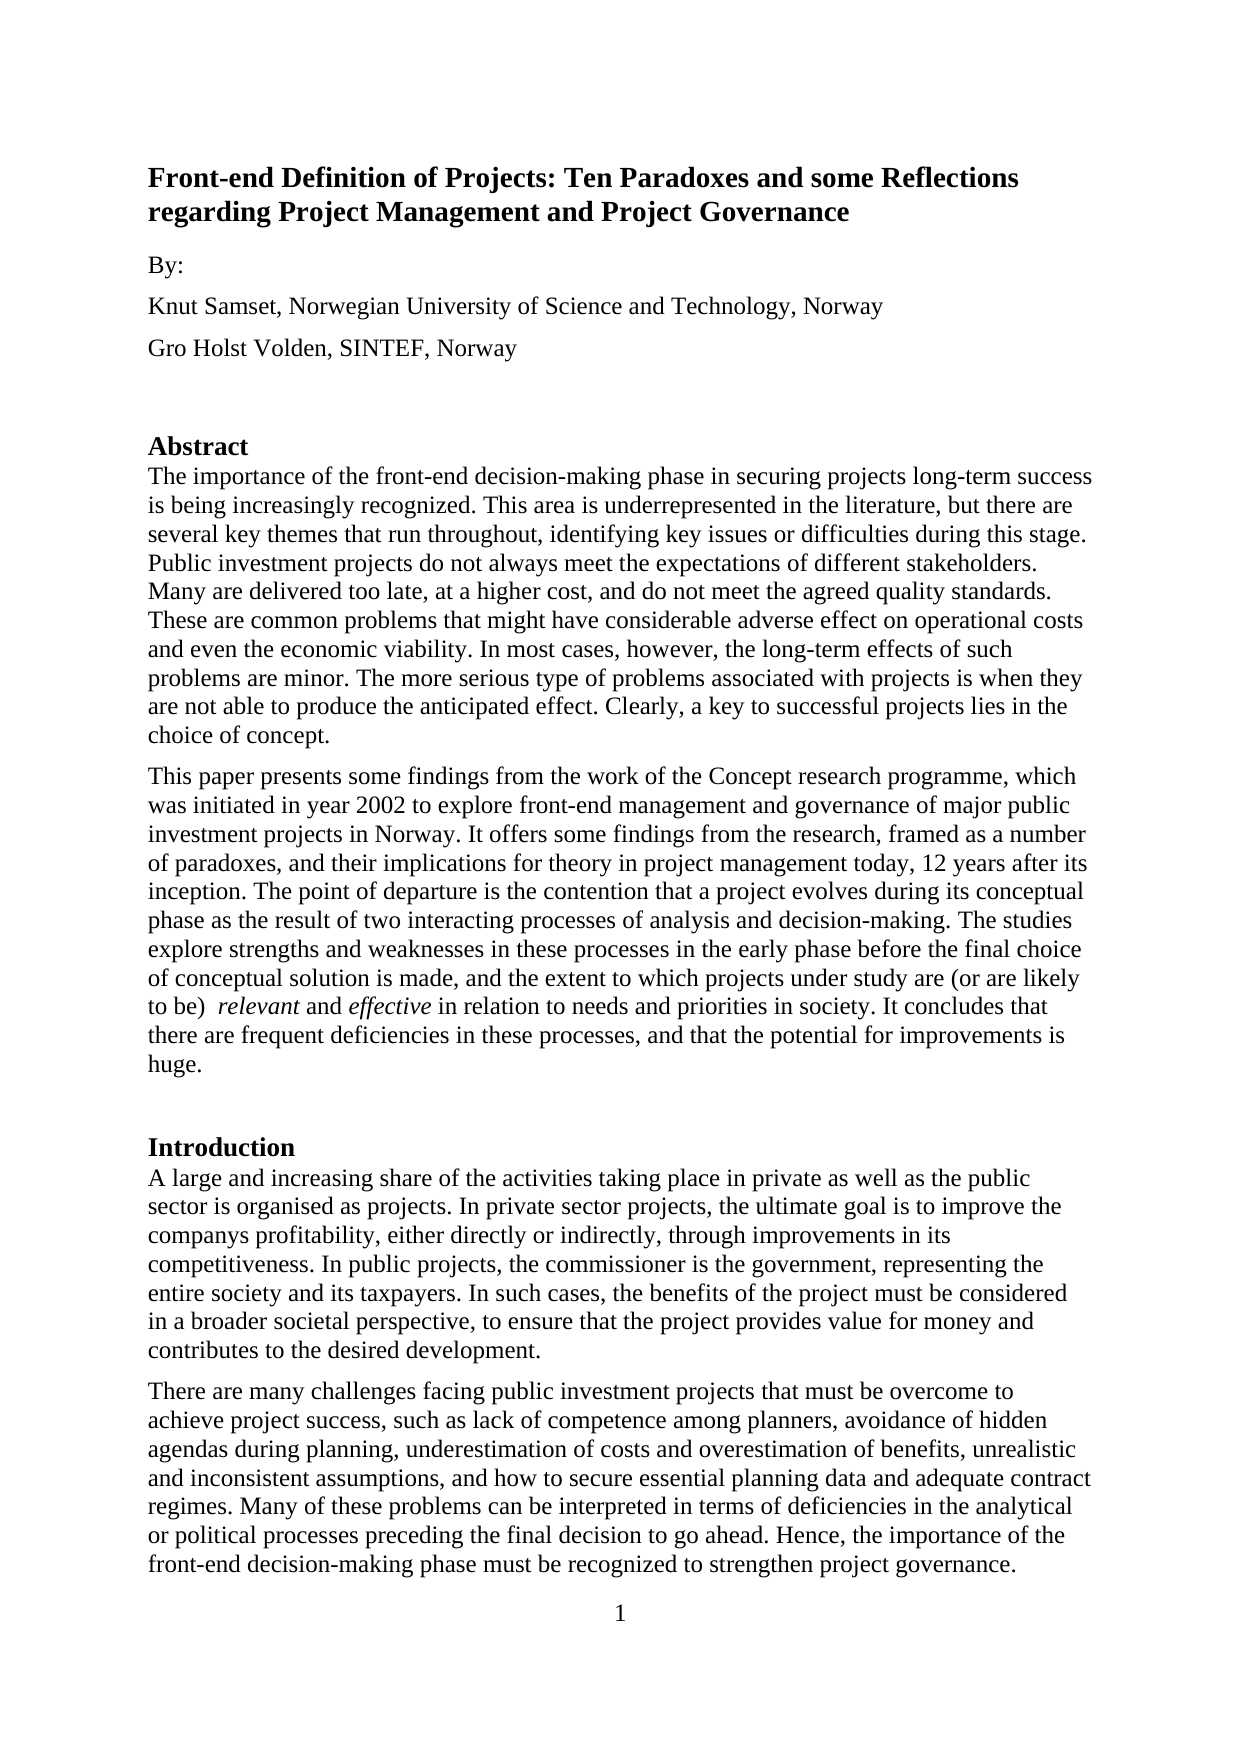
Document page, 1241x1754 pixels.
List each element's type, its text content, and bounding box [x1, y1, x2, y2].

text Knut Samset, Norwegian University of Science and Technology, Norway [148, 291, 1093, 320]
text There are many challenges facing public investment projects that must be overcome to achieve project success, such as lack of competence among planners, avoidance of hidden agendas during planning, underestimation of costs and overestimation of benefits, unrealistic and inconsistent assumptions, and how to secure essential planning data and adequate contract regimes. Many of these problems can be interpreted in terms of deficiencies in the analytical or political processes preceding the final decision to go ahead. Hence, the importance of the front-end decision-making phase must be recognized to strengthen project governance. [148, 1376, 1093, 1578]
subtitle Introduction [148, 1131, 1093, 1163]
subtitle Abstract [148, 430, 1093, 461]
text The importance of the front-end decision-making phase in securing projects long-term success is being increasingly recognized. This area is underrepresented in the literature, but there are several key themes that run throughout, identifying key issues or difficulties during this stage. Public investment projects do not always meet the expectations of different stakeholders. Many are delivered too late, at a higher cost, and do not meet the agreed quality standards. These are common problems that might have considerable adverse effect on operational costs and even the economic viability. In most cases, however, the long-term effects of such problems are minor. The more serious type of problems associated with projects is when they are not able to produce the anticipated effect. Clearly, a key to successful projects lies in the choice of concept. [148, 461, 1093, 749]
text A large and increasing share of the activities taking place in private as well as the public sector is organised as projects. In private sector projects, the ultimate goal is to improve the companys profitability, either directly or indirectly, through improvements in its competitiveness. In public projects, the commissioner is the government, representing the entire society and its taxpayers. In such cases, the benefits of the project must be considered in a broader societal perspective, to ensure that the project provides value for money and contributes to the desired development. [148, 1163, 1093, 1364]
text This paper presents some findings from the work of the Concept research programme, which was initiated in year 2002 to explore front-end management and governance of major public investment projects in Norway. It offers some findings from the research, framed as a number of paradoxes, and their implications for theory in project management today, 12 years after its inception. The point of departure is the contention that a project evolves during its conceptual phase as the result of two interacting processes of analysis and decision-making. The studies explore strengths and weaknesses in these processes in the early phase before the final choice of conceptual solution is made, and the extent to which projects under study are (or are likely to be) relevant and effective in relation to needs and priorities in society. It concludes that there are frequent deficiencies in these processes, and that the potential for improvements is huge. [148, 761, 1093, 1078]
text Gro Holst Volden, SINTEF, Norway [148, 333, 1093, 361]
text Front-end Definition of Projects: Ten Paradoxes and some Reflections regarding Project Management and Project Governance [148, 160, 1093, 227]
text By: [148, 250, 1093, 279]
